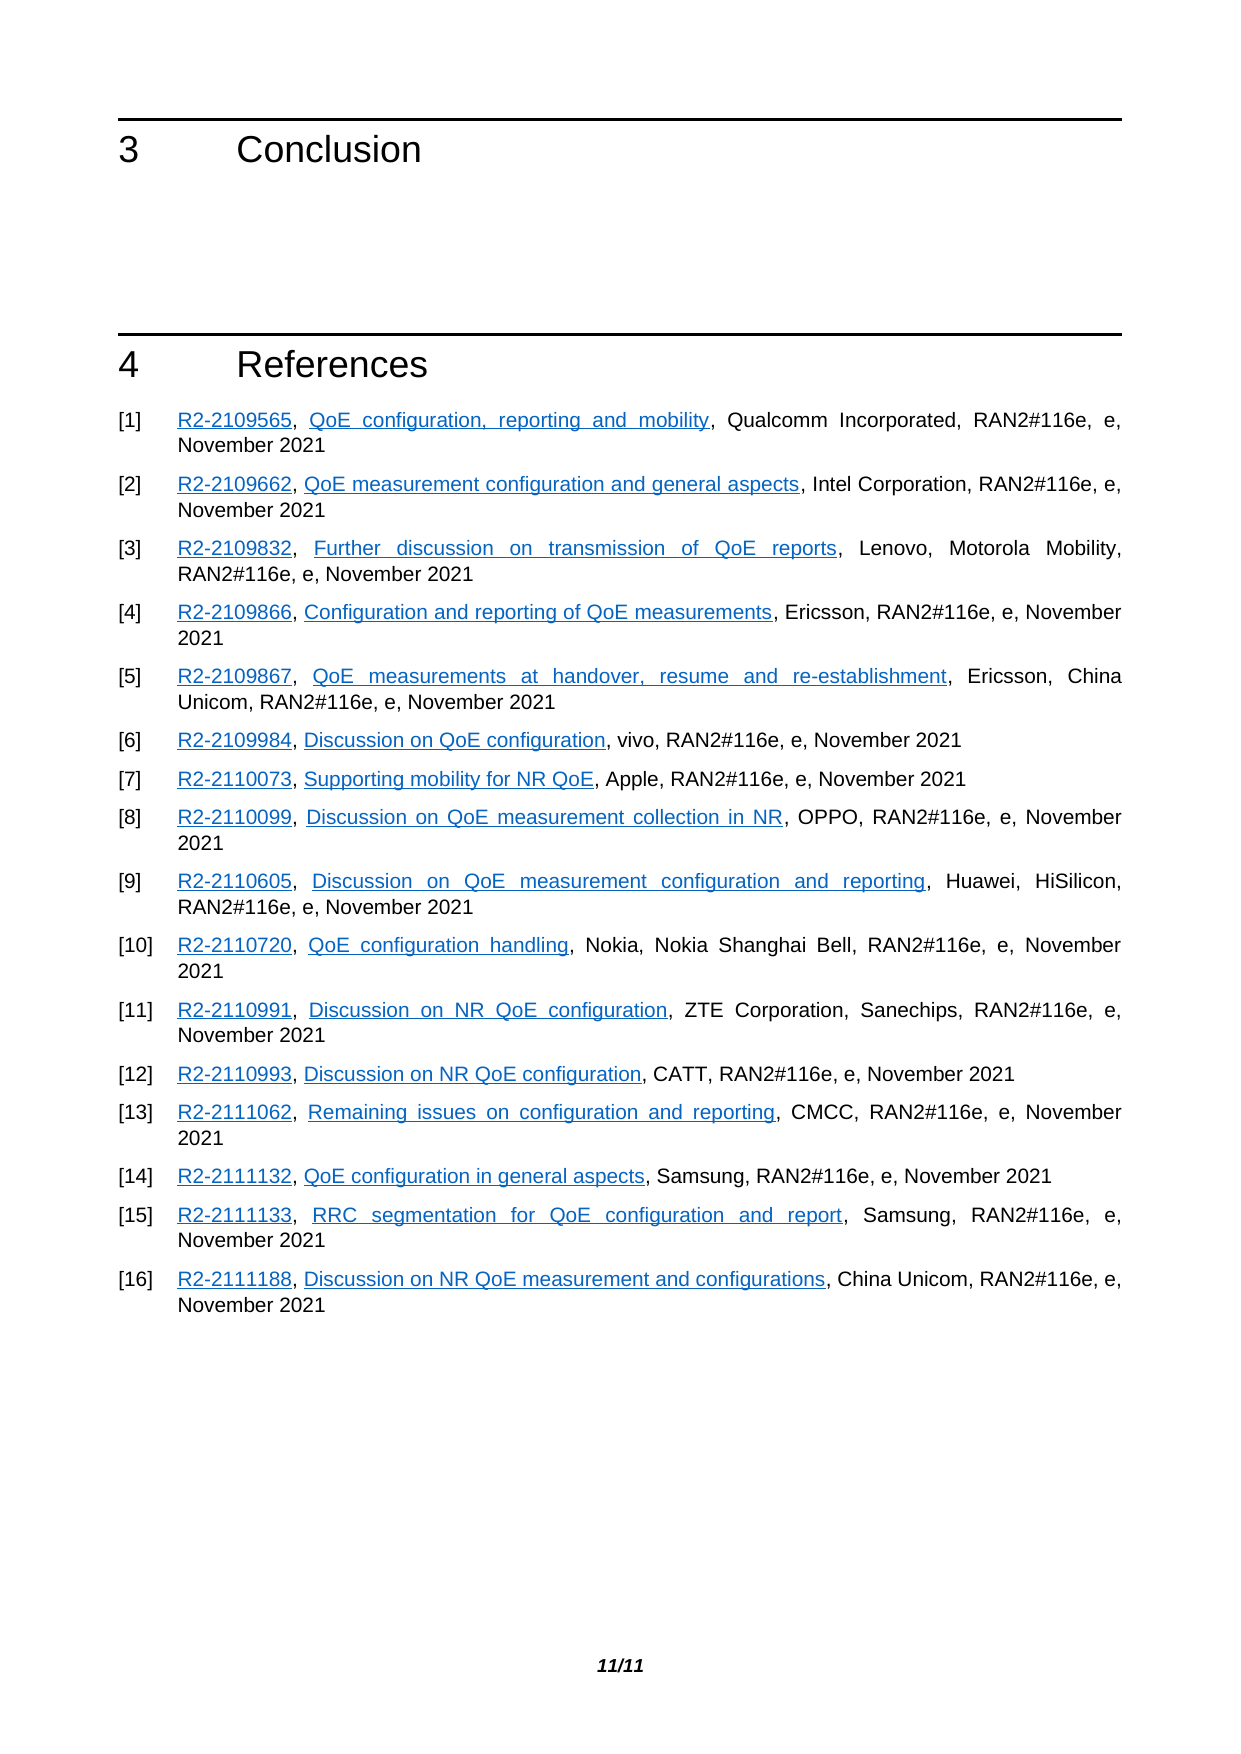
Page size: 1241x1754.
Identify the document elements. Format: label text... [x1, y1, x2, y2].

text R2-2111133, RRC segmentation for QoE configuration and report, Samsung, RAN2#116e, e, November 2021 [118, 1202, 1122, 1252]
text R2-2110073, Supporting mobility for NR QoE, Apple, RAN2#116e, e, November 2021 [118, 767, 1122, 791]
text R2-2109984, Discussion on QoE configuration, vivo, RAN2#116e, e, November 2021 [118, 728, 1122, 752]
text R2-2110605, Discussion on QoE measurement configuration and reporting, Huawei, HiSilicon, RAN2#116e, e, November 2021 [118, 869, 1122, 919]
text R2-2109832, Further discussion on transmission of QoE reports, Lenovo, Motorola Mobility, RAN2#116e, e, November 2021 [118, 536, 1122, 586]
text R2-2109867, QoE measurements at handover, resume and re-establishment, Ericsson, China Unicom, RAN2#116e, e, November 2021 [118, 664, 1122, 714]
text R2-2110991, Discussion on NR QoE configuration, ZTE Corporation, Sanechips, RAN2#116e, e, November 2021 [118, 997, 1122, 1047]
subtitle 4 References [118, 336, 1122, 385]
text R2-2111132, QoE configuration in general aspects, Samsung, RAN2#116e, e, November 2021 [118, 1164, 1122, 1188]
text R2-2109662, QoE measurement configuration and general aspects, Intel Corporation, RAN2#116e, e, November 2021 [118, 472, 1122, 521]
text R2-2111188, Discussion on NR QoE measurement and configurations, China Unicom, RAN2#116e, e, November 2021 [118, 1267, 1122, 1316]
text R2-2110993, Discussion on NR QoE configuration, CATT, RAN2#116e, e, November 2021 [118, 1062, 1122, 1086]
text R2-2111062, Remaining issues on configuration and reporting, CMCC, RAN2#116e, e, November 2021 [118, 1100, 1122, 1150]
text R2-2109866, Configuration and reporting of QoE measurements, Ericsson, RAN2#116e, e, November 2021 [118, 600, 1122, 650]
text R2-2109565, QoE configuration, reporting and mobility, Qualcomm Incorporated, RAN2#116e, e, November 2021 [118, 407, 1122, 457]
subtitle 3 Conclusion [118, 121, 1122, 171]
text R2-2110720, QoE configuration handling, Nokia, Nokia Shanghai Bell, RAN2#116e, e, November 2021 [118, 933, 1122, 983]
text R2-2110099, Discussion on QoE measurement collection in NR, OPPO, RAN2#116e, e, November 2021 [118, 805, 1122, 855]
